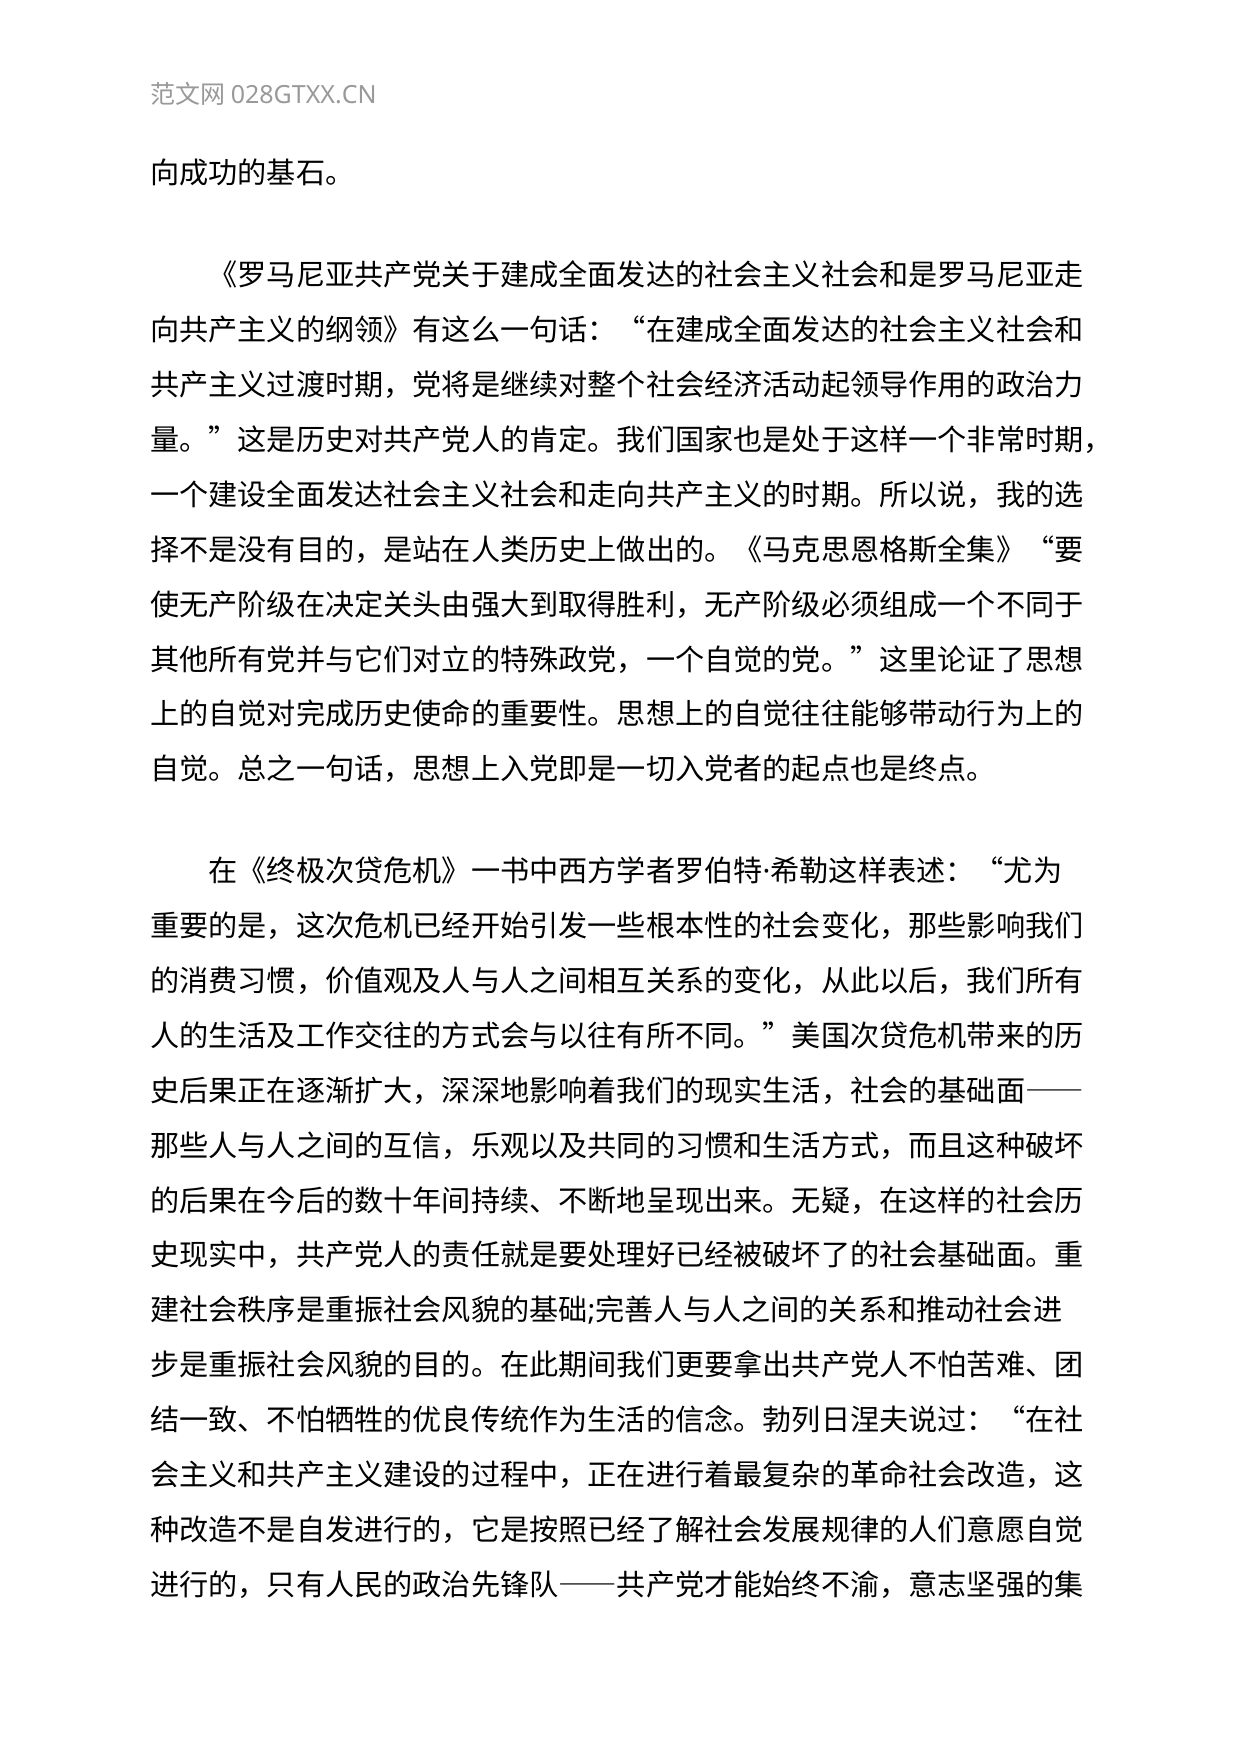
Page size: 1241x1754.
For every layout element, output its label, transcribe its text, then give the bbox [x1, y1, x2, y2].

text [150, 150, 1090, 192]
text 《罗马尼亚共产党关于建成全面发达的社会主义社会和是罗马尼亚走向共产主义的纲领》有这么一句话：“在建成全面发达的社会主义社会和共产主义过渡时期，党将是继续对整个社会经济活动起领导作用的政治力量。”这是历史对共产党人的肯定。我们国家也是处于这样一个非常时期，一个建设全面发达社会主义社会和走向共产主义的时期。所以说，我的选择不是没有目的，是站在人类历史上做出的。《马克思恩格斯全集》“要使无产阶级在决定关头由强大到取得胜利，无产阶级必须组成一个不同于其他所有党并与它们对立的特殊政党，一个自觉的党。”这里论证了思想上的自觉对完成历史使命的重要性。思想上的自觉往往能够带动行为上的自觉。总之一句话，思想上入党即是一切入党者的起点也是终点。 [150, 252, 1090, 788]
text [150, 848, 1090, 1604]
